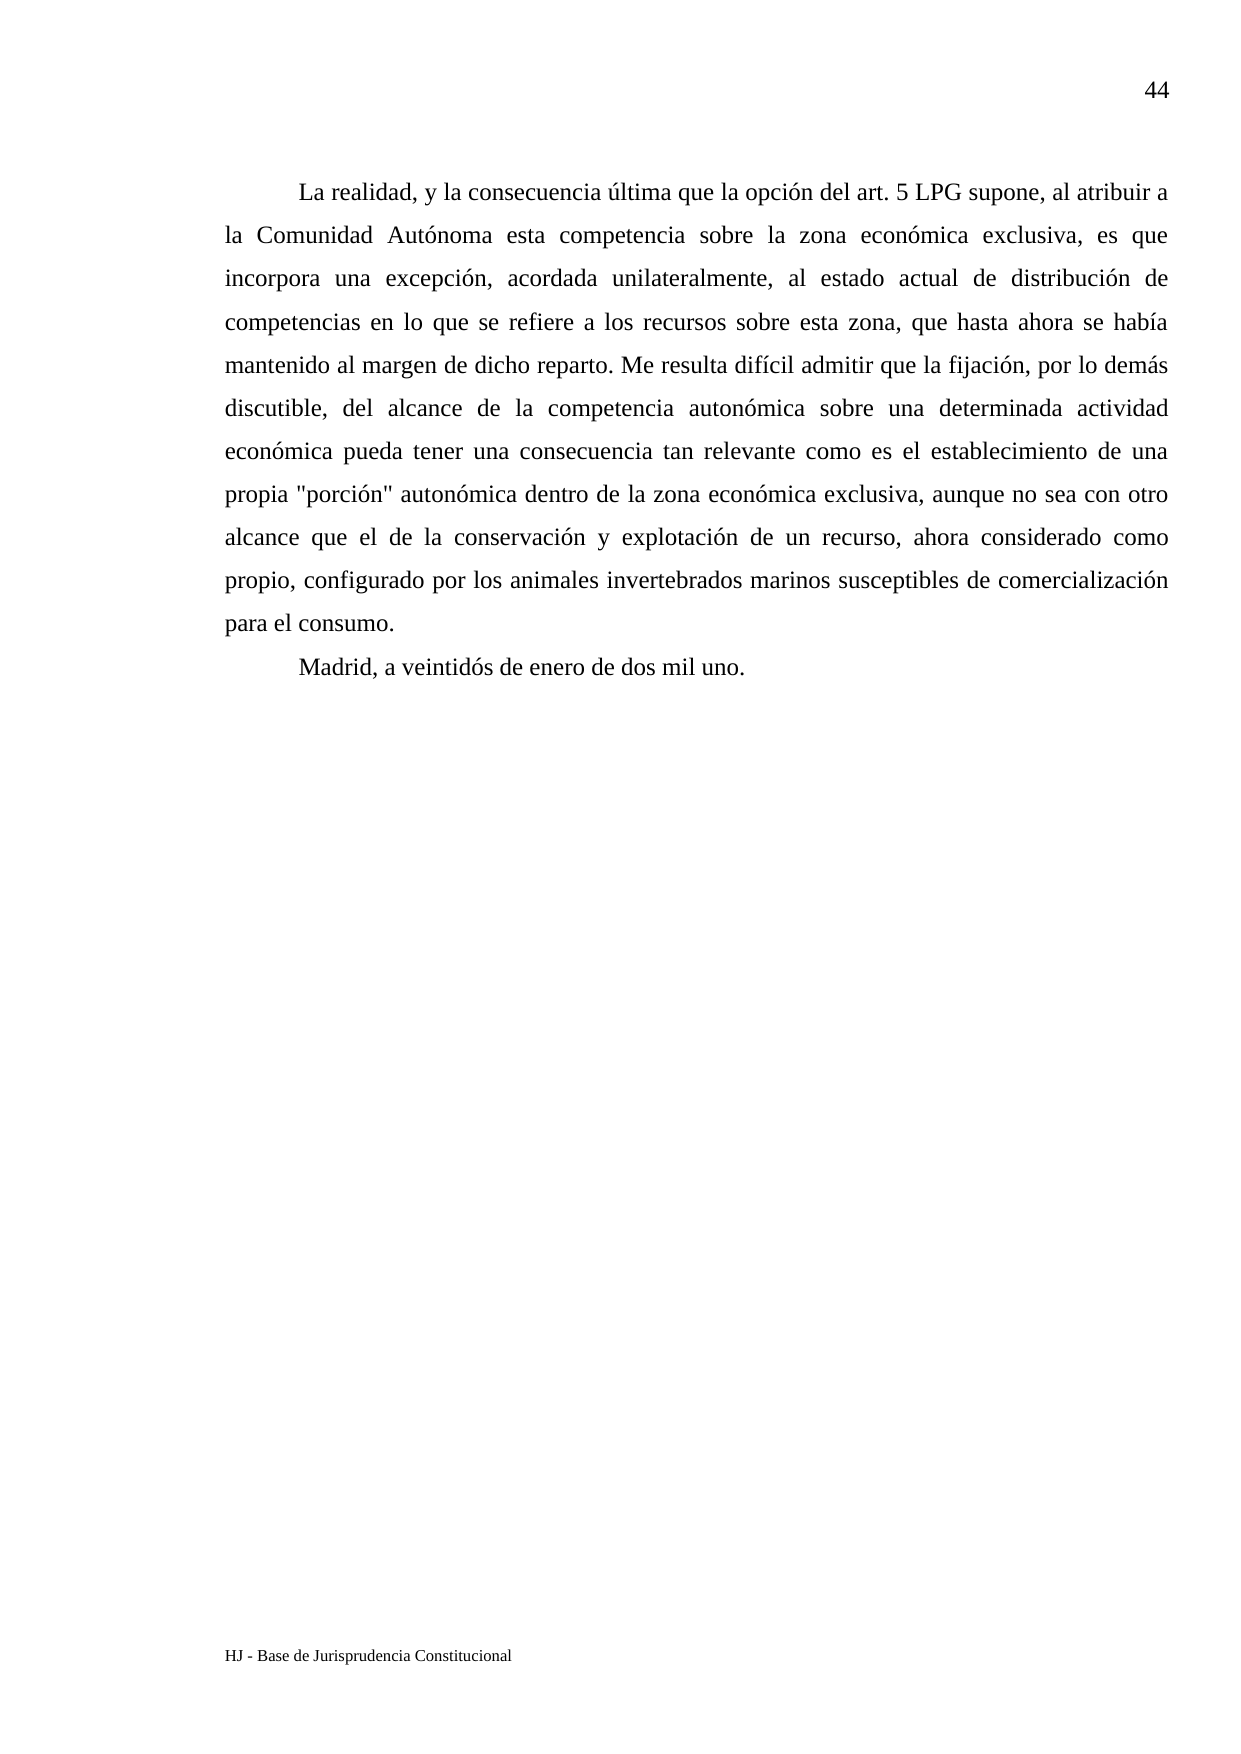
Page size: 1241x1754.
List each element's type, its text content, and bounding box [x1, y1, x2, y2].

text Madrid, a veintidós de enero de dos mil uno. [224, 652, 1169, 680]
text La realidad, y la consecuencia última que la opción del art. 5 LPG supone, al atribuir a la Comunidad Autónoma esta competencia sobre la zona económica exclusiva, es que incorpora una excepción, acordada unilateralmente, al estado actual de distribución de competencias en lo que se refiere a los recursos sobre esta zona, que hasta ahora se había mantenido al margen de dicho reparto. Me resulta difícil admitir que la fijación, por lo demás discutible, del alcance de la competencia autonómica sobre una determinada actividad económica pueda tener una consecuencia tan relevante como es el establecimiento de una propia "porción" autonómica dentro de la zona económica exclusiva, aunque no sea con otro alcance que el de la conservación y explotación de un recurso, ahora considerado como propio, configurado por los animales invertebrados marinos susceptibles de comercialización para el consumo. [224, 177, 1169, 637]
